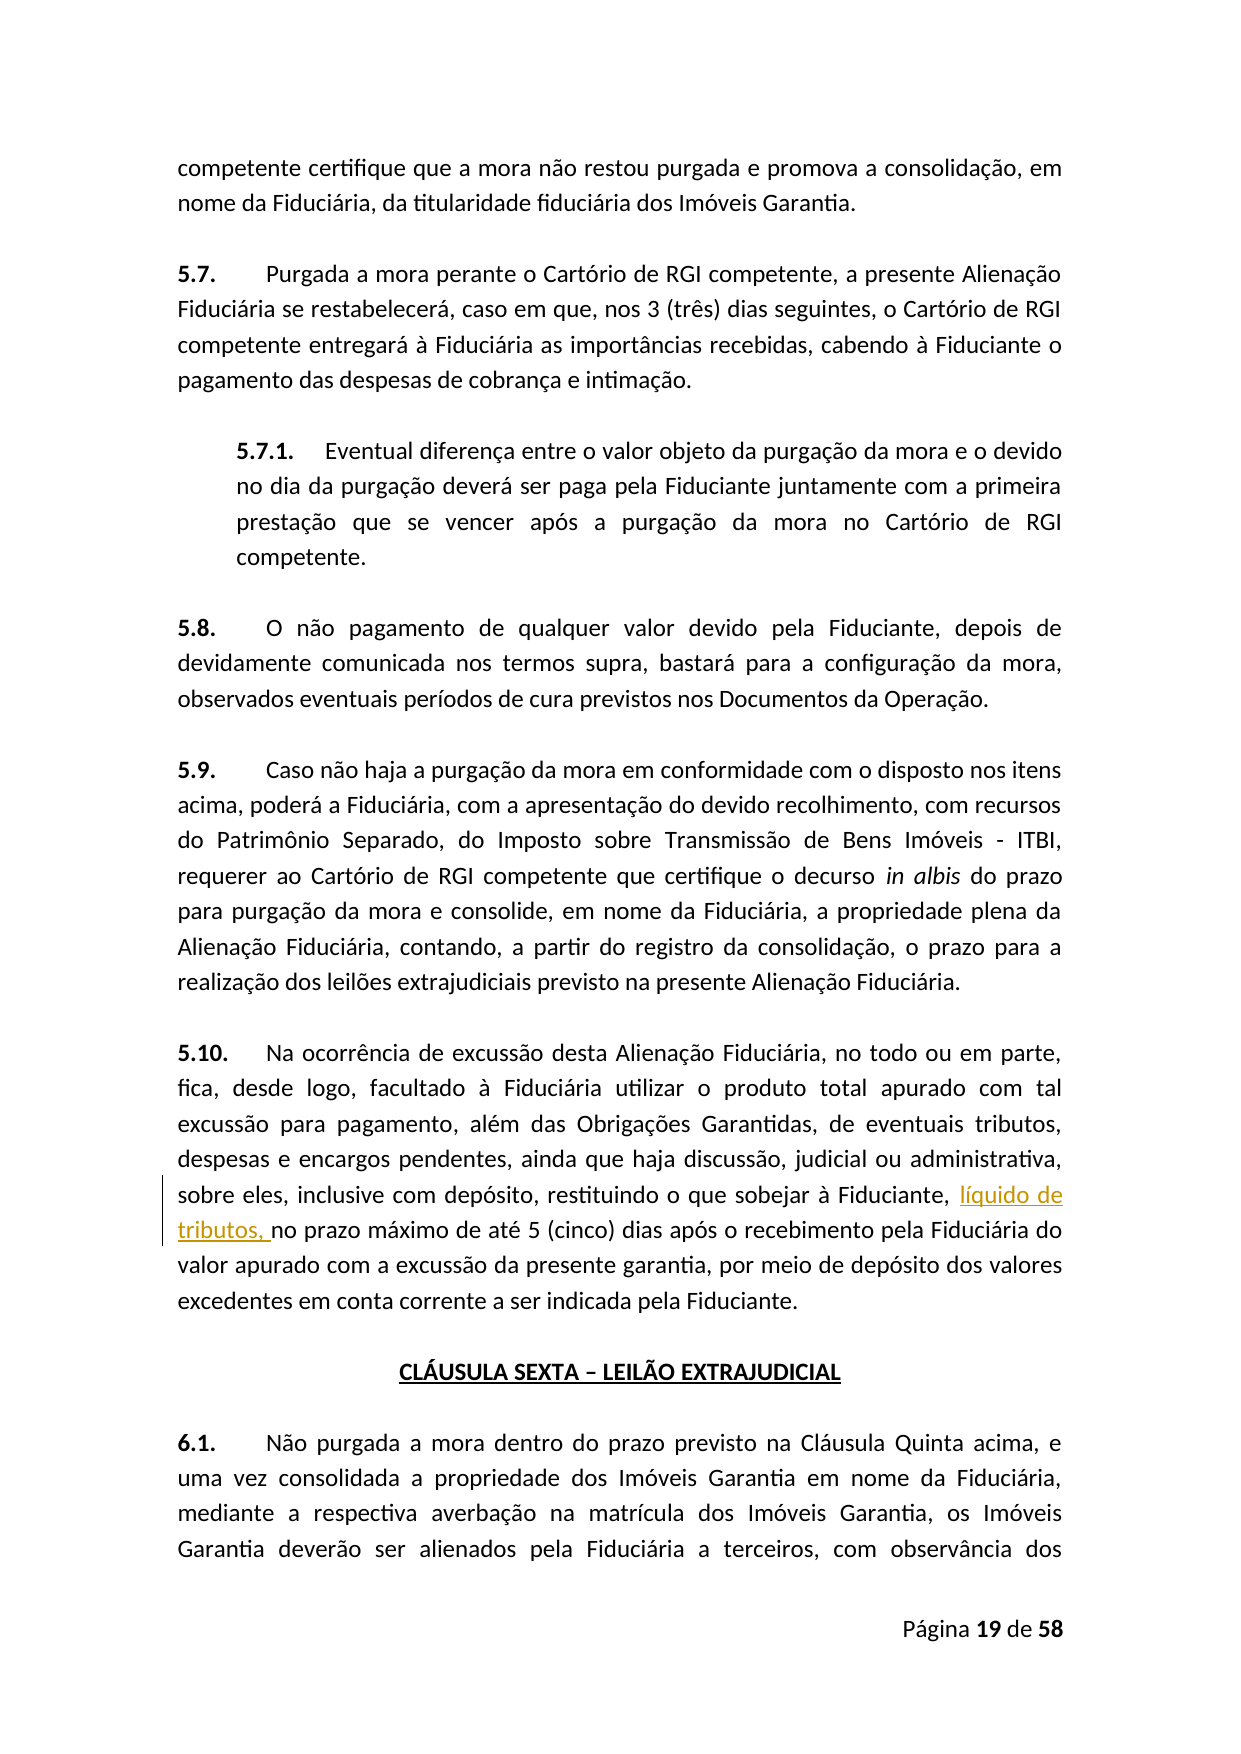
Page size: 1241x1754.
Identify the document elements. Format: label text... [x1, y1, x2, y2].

text 5.7. Purgada a mora perante o Cartório de RGI competente, a presente Alienação Fiduciária se restabelecerá, caso em que, nos 3 (três) dias seguintes, o Cartório de RGI competente entregará à Fiduciária as importâncias recebidas, cabendo à Fiduciante o pagamento das despesas de cobrança e intimação. [177, 254, 1063, 396]
text 5.7.1. Eventual diferença entre o valor objeto da purgação da mora e o devido no dia da purgação deverá ser paga pela Fiduciante juntamente com a primeira prestação que se vencer após a purgação da mora no Cartório de RGI competente. [236, 431, 1063, 573]
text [177, 1423, 1063, 1564]
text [177, 148, 1063, 218]
text 5.8. O não pagamento de qualquer valor devido pela Fiduciante, depois de devidamente comunicada nos termos supra, bastará para a configuração da mora, observados eventuais períodos de cura previstos nos Documentos da Operação. [177, 608, 1063, 714]
subtitle CLÁUSULA SEXTA – LEILÃO EXTRAJUDICIAL [177, 1352, 1063, 1387]
text 5.10. Na ocorrência de excussão desta Alienação Fiduciária, no todo ou em parte, fica, desde logo, facultado à Fiduciária utilizar o produto total apurado com tal excussão para pagamento, além das Obrigações Garantidas, de eventuais tributos, despesas e encargos pendentes, ainda que haja discussão, judicial ou administrativa, sobre eles, inclusive com depósito, restituindo o que sobejar à Fiduciante, no prazo máximo de até 5 (cinco) dias após o recebimento pela Fiduciária do valor apurado com a excussão da presente garantia, por meio de depósito dos valores excedentes em conta corrente a ser indicada pela Fiduciante. [177, 1033, 1063, 1316]
text 5.9. Caso não haja a purgação da mora em conformidade com o disposto nos itens acima, poderá a Fiduciária, com a apresentação do devido recolhimento, com recursos do Patrimônio Separado, do Imposto sobre Transmissão de Bens Imóveis - ITBI, requerer ao Cartório de RGI competente que certifique o decurso in albis do prazo para purgação da mora e consolide, em nome da Fiduciária, a propriedade plena da Alienação Fiduciária, contando, a partir do registro da consolidação, o prazo para a realização dos leilões extrajudiciais previsto na presente Alienação Fiduciária. [177, 750, 1063, 998]
